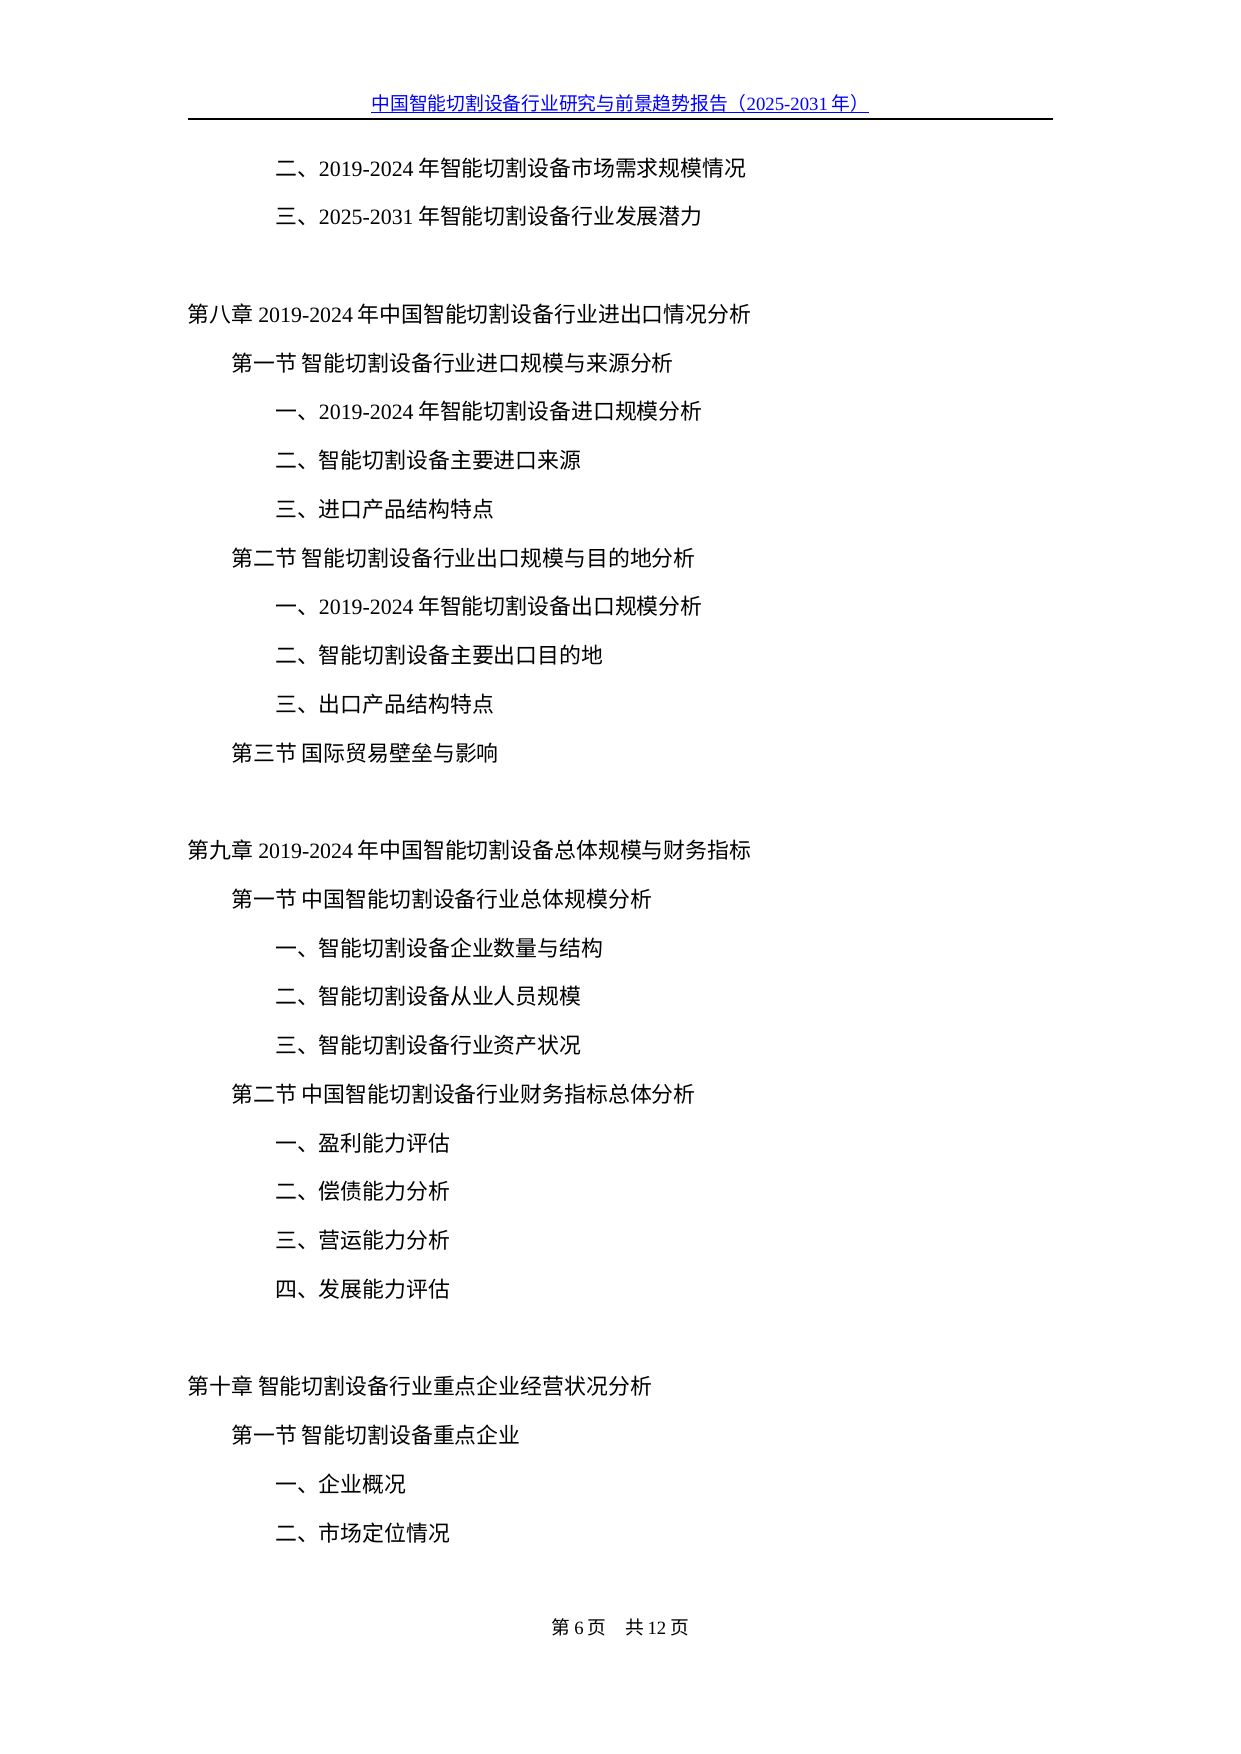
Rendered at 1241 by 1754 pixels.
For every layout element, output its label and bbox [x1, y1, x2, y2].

text [187, 150, 1053, 1548]
